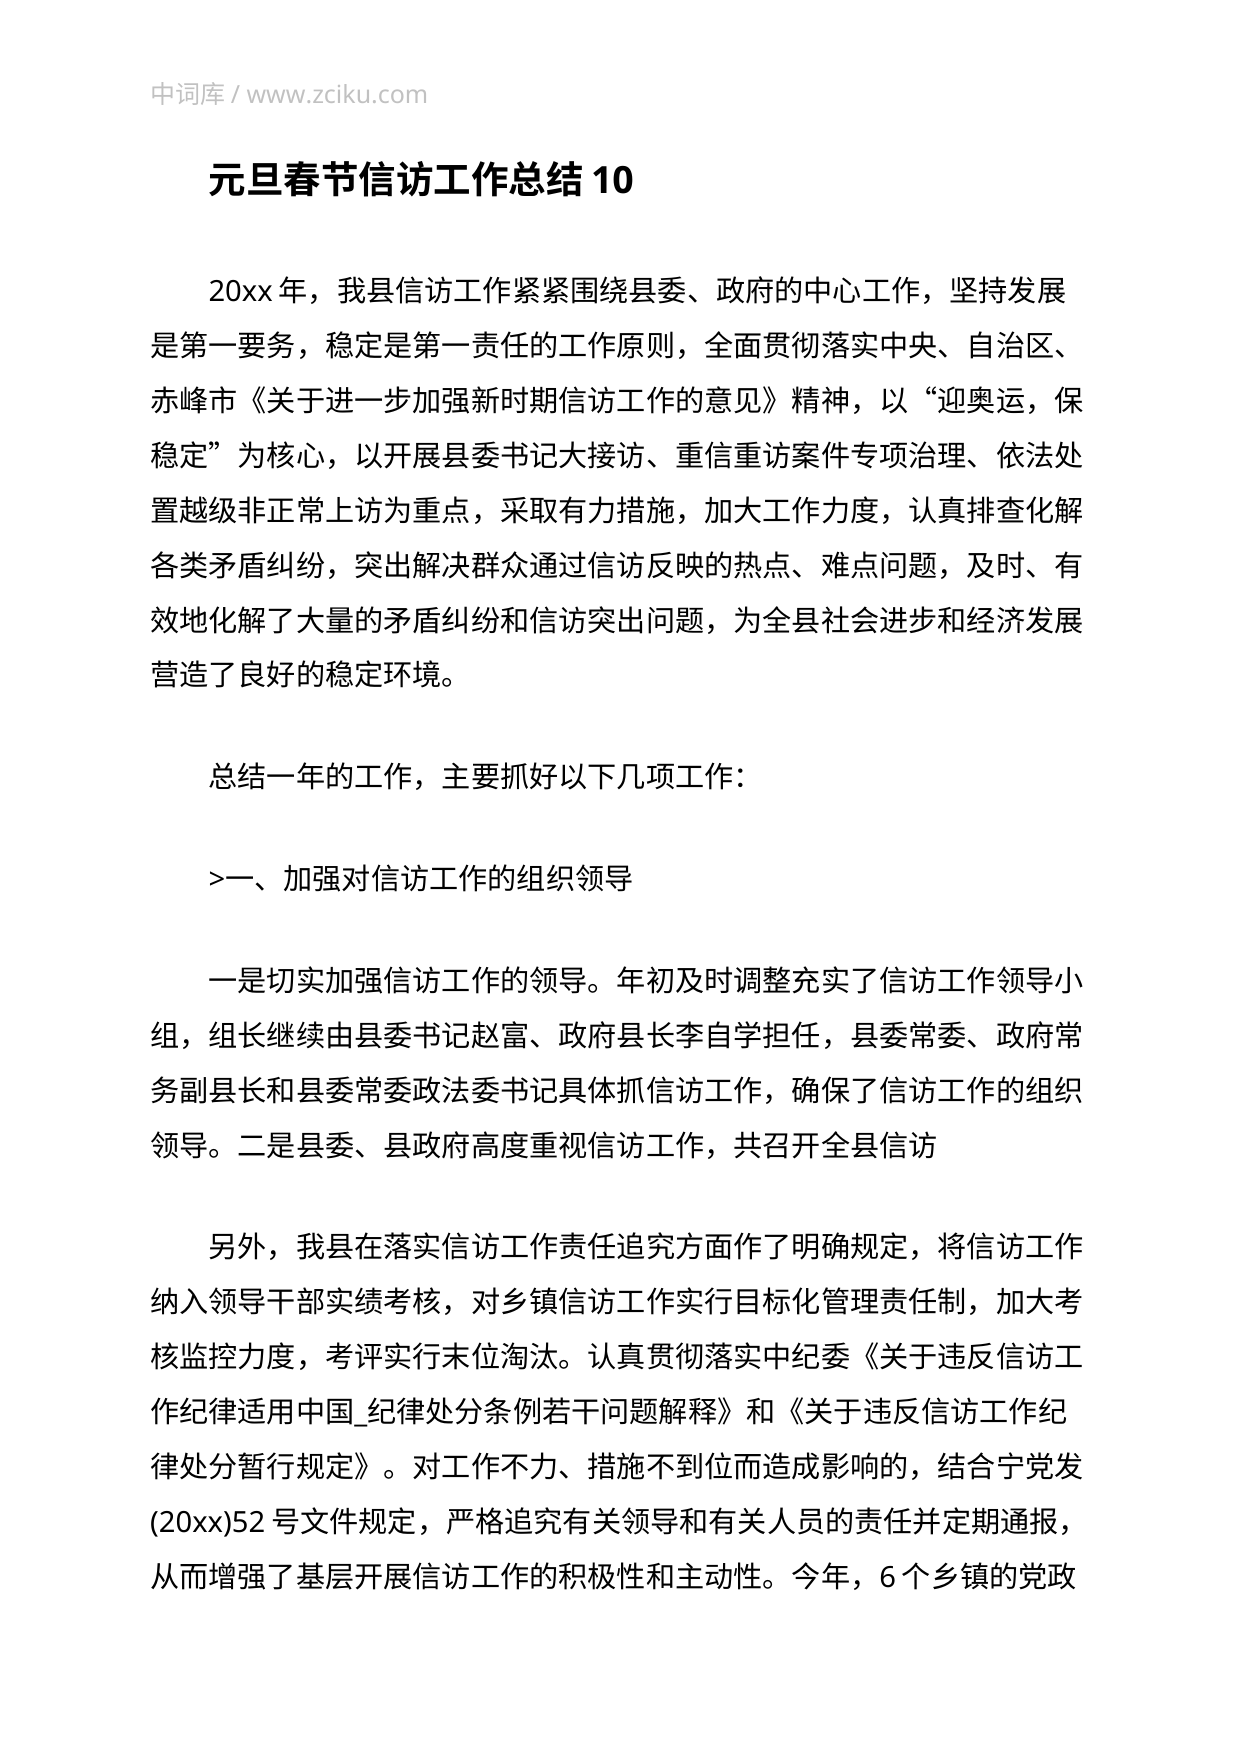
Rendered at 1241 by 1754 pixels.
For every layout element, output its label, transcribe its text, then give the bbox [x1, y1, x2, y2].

text >一、加强对信访工作的组织领导 [150, 856, 1090, 898]
text 元旦春节信访工作总结10 [150, 150, 1090, 204]
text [150, 1224, 1090, 1596]
text 20xx年，我县信访工作紧紧围绕县委、政府的中心工作，坚持发展是第一要务，稳定是第一责任的工作原则，全面贯彻落实中央、自治区、赤峰市《关于进一步加强新时期信访工作的意见》精神，以“迎奥运，保稳定”为核心，以开展县委书记大接访、重信重访案件专项治理、依法处置越级非正常上访为重点，采取有力措施，加大工作力度，认真排查化解各类矛盾纠纷，突出解决群众通过信访反映的热点、难点问题，及时、有效地化解了大量的矛盾纠纷和信访突出问题，为全县社会进步和经济发展营造了良好的稳定环境。 [150, 268, 1090, 694]
text 总结一年的工作，主要抓好以下几项工作： [150, 754, 1090, 796]
text 一是切实加强信访工作的领导。年初及时调整充实了信访工作领导小组，组长继续由县委书记赵富、政府县长李自学担任，县委常委、政府常务副县长和县委常委政法委书记具体抓信访工作，确保了信访工作的组织领导。二是县委、县政府高度重视信访工作，共召开全县信访 [150, 957, 1090, 1164]
